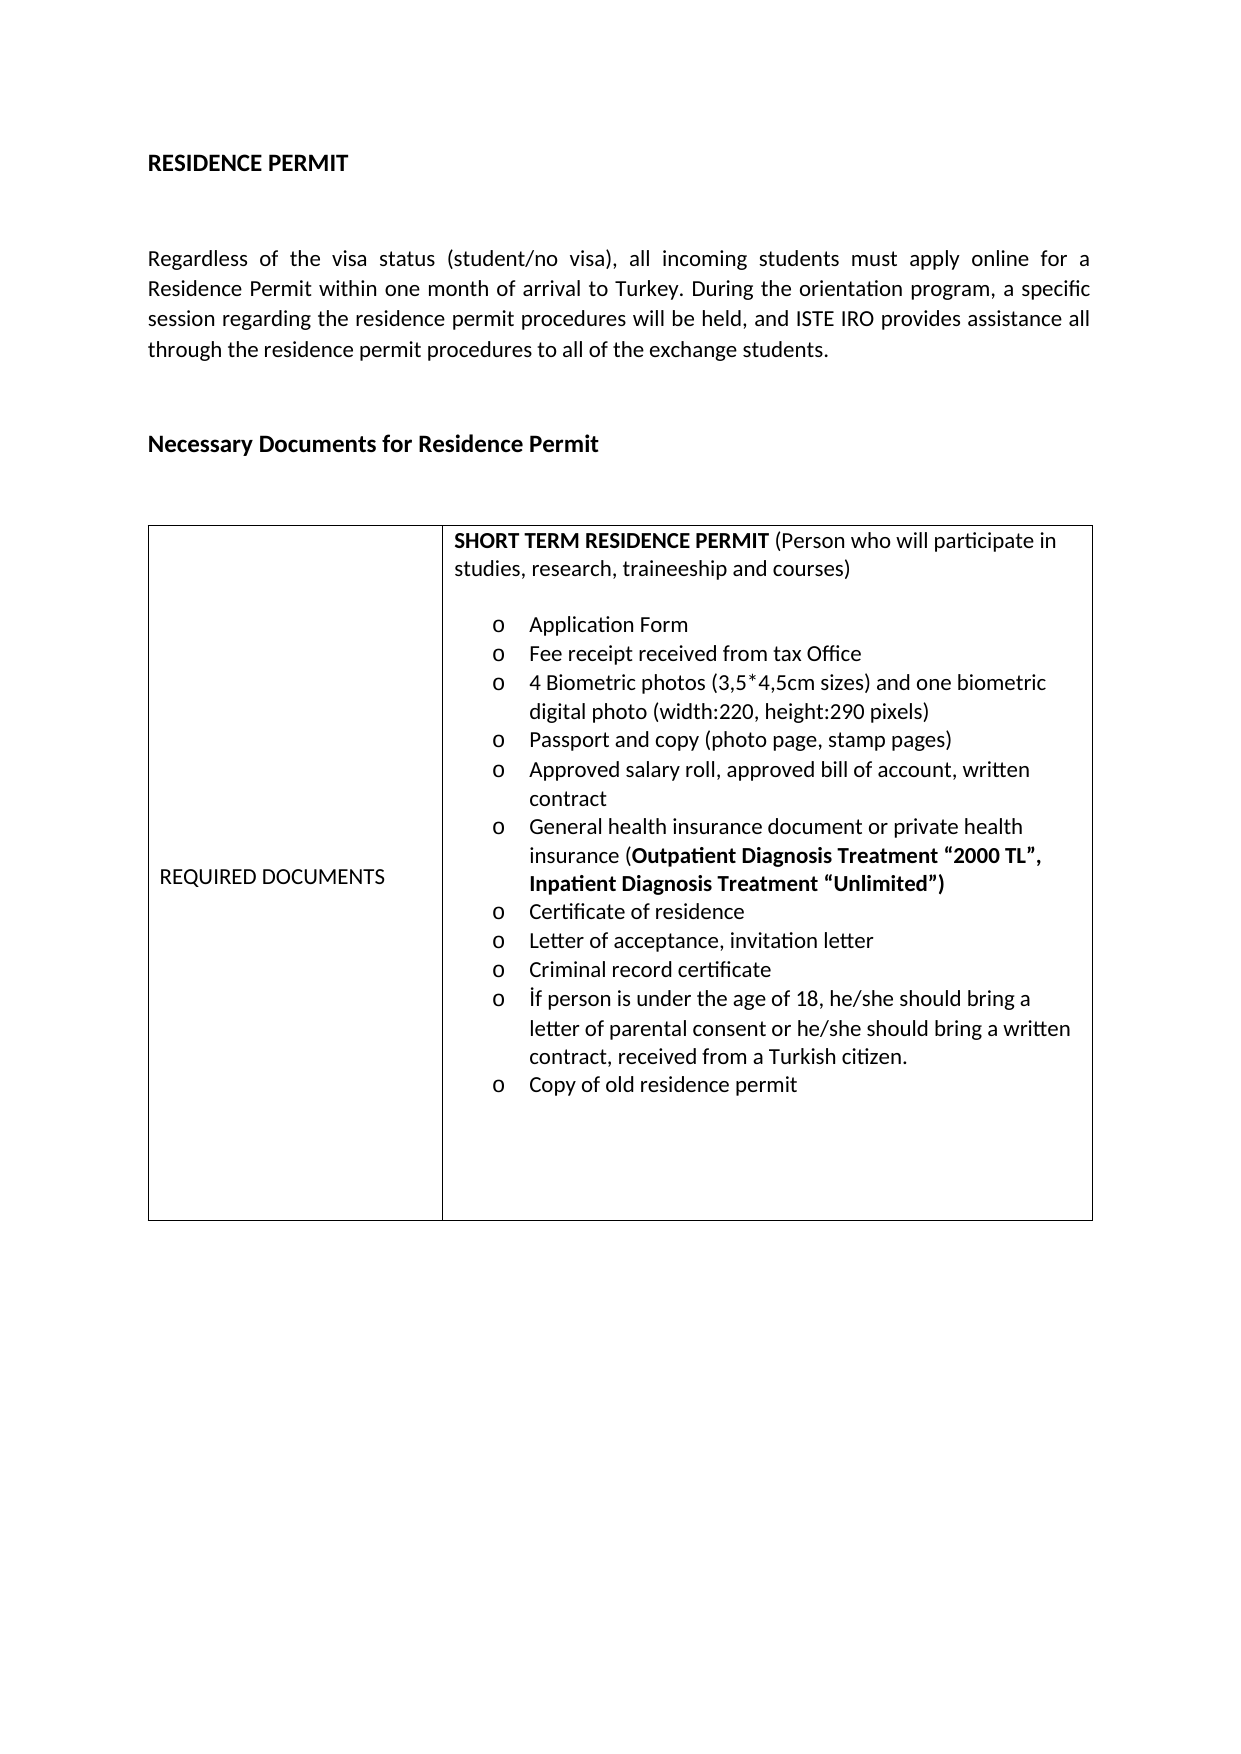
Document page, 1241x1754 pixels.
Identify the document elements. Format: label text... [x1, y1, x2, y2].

text Necessary Documents for Residence Permit [148, 428, 1093, 459]
text Regardless of the visa status (student/no visa), all incoming students must apply online for a Residence Permit within one month of arrival to Turkey. During the orientation program, a specific session regarding the residence permit procedures will be held, and ISTE IRO provides assistance all through the residence permit procedures to all of the exchange students. [148, 244, 1093, 363]
table_header SHORT TERM RESIDENCE PERMIT (Person who will participate in studies, research, traineeship and courses) Application Form Fee receipt received from tax Office 4 Biometric photos (3,5*4,5cm sizes) and one biometric digital photo (width:220, height:290 pixels) Passport and copy (photo page, stamp pages) Approved salary roll, approved bill of account, written contract General health insurance document or private health insurance (Outpatient Diagnosis Treatment “2000 TL”, Inpatient Diagnosis Treatment “Unlimited”) Certificate of residence Letter of acceptance, invitation letter Criminal record certificate İf person is under the age of 18, he/she should bring a letter of parental consent or he/she should bring a written contract, received from a Turkish citizen. Copy of old residence permit [443, 526, 1092, 1220]
table_header REQUIRED DOCUMENTS [149, 526, 442, 1220]
text RESIDENCE PERMIT [148, 148, 1093, 178]
